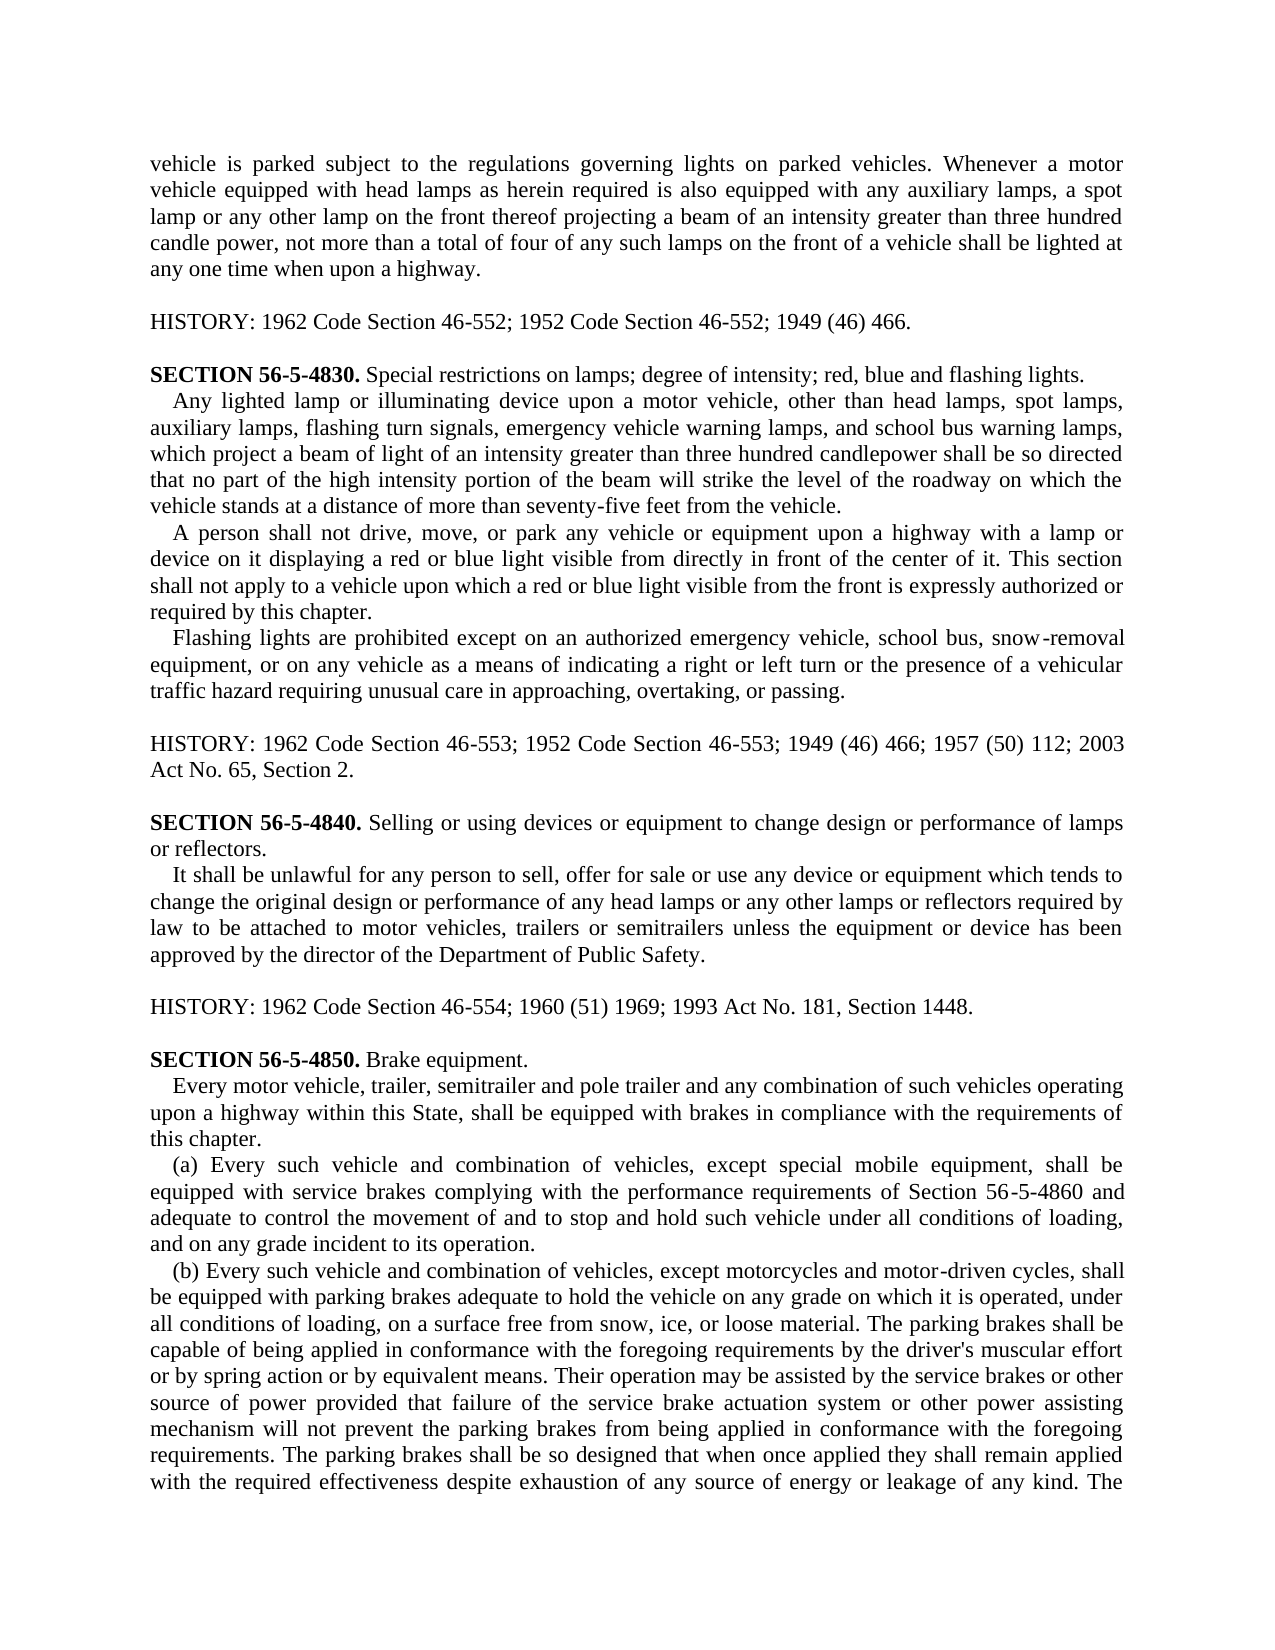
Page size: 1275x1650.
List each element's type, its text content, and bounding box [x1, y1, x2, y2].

text SECTION 56-5-4840. Selling or using devices or equipment to change design or performance of lamps or reflectors. [150, 809, 1125, 862]
text SECTION 56-5-4850. Brake equipment. [150, 1046, 1125, 1072]
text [150, 150, 1125, 282]
text SECTION 56-5-4830. Special restrictions on lamps; degree of intensity; red, blue and flashing lights. [150, 361, 1125, 387]
text HISTORY: 1962 Code Section 46-553; 1952 Code Section 46-553; 1949 (46) 466; 1957 (50) 112; 2003 Act No. 65, Section 2. [150, 730, 1125, 782]
text Any lighted lamp or illuminating device upon a motor vehicle, other than head lamps, spot lamps, auxiliary lamps, flashing turn signals, emergency vehicle warning lamps, and school bus warning lamps, which project a beam of light of an intensity greater than three hundred candlepower shall be so directed that no part of the high intensity portion of the beam will strike the level of the roadway on which the vehicle stands at a distance of more than seventy-five feet from the vehicle. [150, 387, 1125, 519]
text HISTORY: 1962 Code Section 46-554; 1960 (51) 1969; 1993 Act No. 181, Section 1448. [150, 993, 1125, 1020]
text HISTORY: 1962 Code Section 46-552; 1952 Code Section 46-552; 1949 (46) 466. [150, 308, 1125, 334]
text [150, 1257, 1125, 1494]
text Every motor vehicle, trailer, semitrailer and pole trailer and any combination of such vehicles operating upon a highway within this State, shall be equipped with brakes in compliance with the requirements of this chapter. [150, 1072, 1125, 1151]
text It shall be unlawful for any person to sell, offer for sale or use any device or equipment which tends to change the original design or performance of any head lamps or any other lamps or reflectors required by law to be attached to motor vehicles, trailers or semitrailers unless the equipment or device has been approved by the director of the Department of Public Safety. [150, 862, 1125, 967]
text A person shall not drive, move, or park any vehicle or equipment upon a highway with a lamp or device on it displaying a red or blue light visible from directly in front of the center of it. This section shall not apply to a vehicle upon which a red or blue light visible from the front is expressly authorized or required by this chapter. [150, 519, 1125, 624]
text Flashing lights are prohibited except on an authorized emergency vehicle, school bus, snow-removal equipment, or on any vehicle as a means of indicating a right or left turn or the presence of a vehicular traffic hazard requiring unusual care in approaching, overtaking, or passing. [150, 624, 1125, 703]
text (a) Every such vehicle and combination of vehicles, except special mobile equipment, shall be equipped with service brakes complying with the performance requirements of Section 56-5-4860 and adequate to control the movement of and to stop and hold such vehicle under all conditions of loading, and on any grade incident to its operation. [150, 1151, 1125, 1257]
